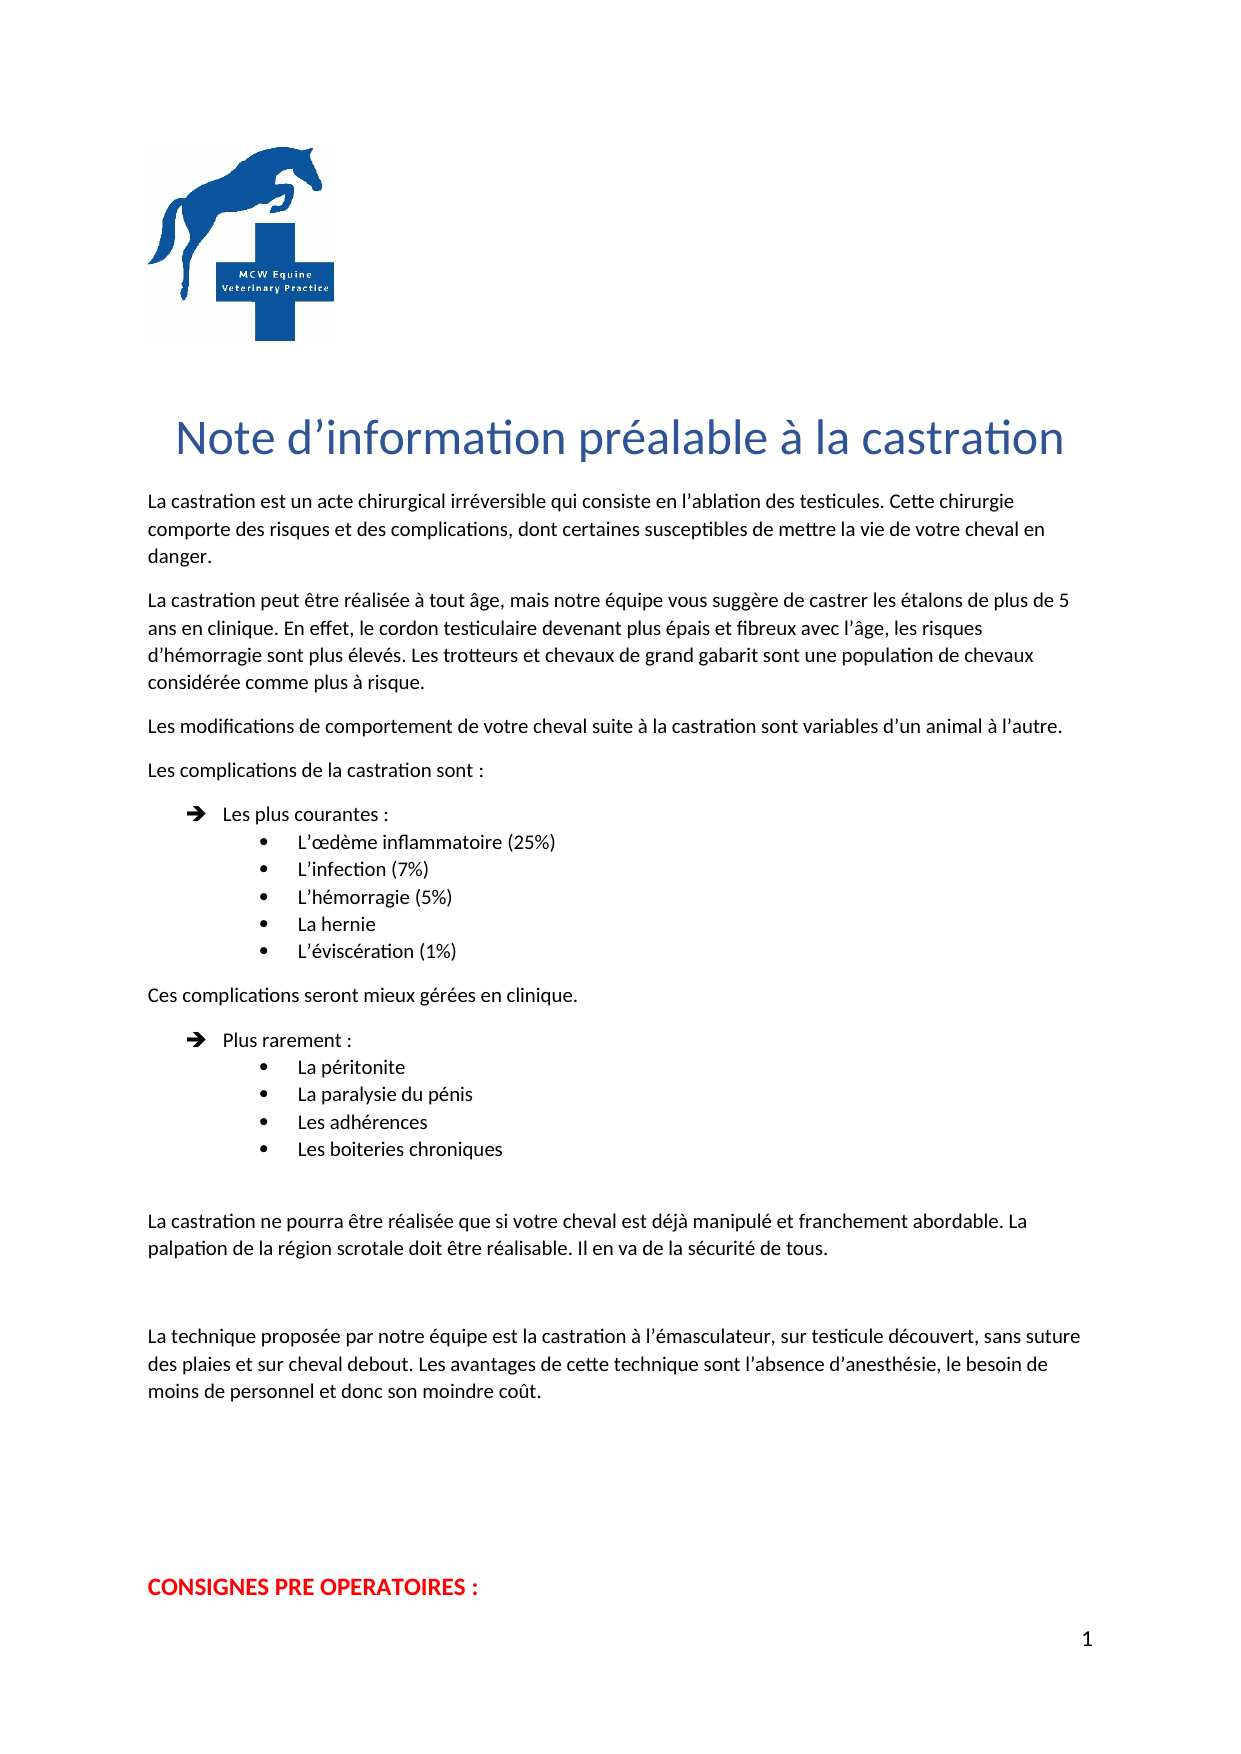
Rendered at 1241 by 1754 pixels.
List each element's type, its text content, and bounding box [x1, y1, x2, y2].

list L’hémorragie (5%) [260, 884, 1093, 909]
picture [147, 147, 334, 341]
list Les boiteries chroniques [260, 1136, 1093, 1162]
list Les plus courantes : [185, 802, 1093, 827]
text CONSIGNES PRE OPERATOIRES : [148, 1571, 1093, 1601]
list Plus rarement : [185, 1027, 1093, 1052]
list L’infection (7%) [260, 856, 1093, 882]
list Les adhérences [260, 1109, 1093, 1134]
text La castration ne pourra être réalisée que si votre cheval est déjà manipulé et franchement abordable. La palpation de la région scrotale doit être réalisable. Il en va de la sécurité de tous. [148, 1208, 1093, 1261]
text Les complications de la castration sont : [148, 758, 1093, 783]
list La paralysie du pénis [260, 1082, 1093, 1107]
text La castration peut être réalisée à tout âge, mais notre équipe vous suggère de castrer les étalons de plus de 5 ans en clinique. En effet, le cordon testiculaire devenant plus épais et fibreux avec l’âge, les risques d’hémorragie sont plus élevés. Les trotteurs et chevaux de grand gabarit sont une population de chevaux considérée comme plus à risque. [148, 587, 1093, 695]
list L’éviscération (1%) [260, 939, 1093, 964]
text Ces complications seront mieux gérées en clinique. [148, 983, 1093, 1008]
list L’œdème inflammatoire (25%) [260, 829, 1093, 854]
text Note d’information préalable à la castration [148, 406, 1093, 467]
text La technique proposée par notre équipe est la castration à l’émasculateur, sur testicule découvert, sans suture des plaies et sur cheval debout. Les avantages de cette technique sont l’absence d’anesthésie, le besoin de moins de personnel et donc son moindre coût. [148, 1323, 1093, 1403]
list La péritonite [260, 1054, 1093, 1079]
text Les modifications de comportement de votre cheval suite à la castration sont variables d’un animal à l’autre. [148, 713, 1093, 739]
text La castration est un acte chirurgical irréversible qui consiste en l’ablation des testicules. Cette chirurgie comporte des risques et des complications, dont certaines susceptibles de mettre la vie de votre cheval en danger. [148, 488, 1093, 569]
list La hernie [260, 911, 1093, 937]
